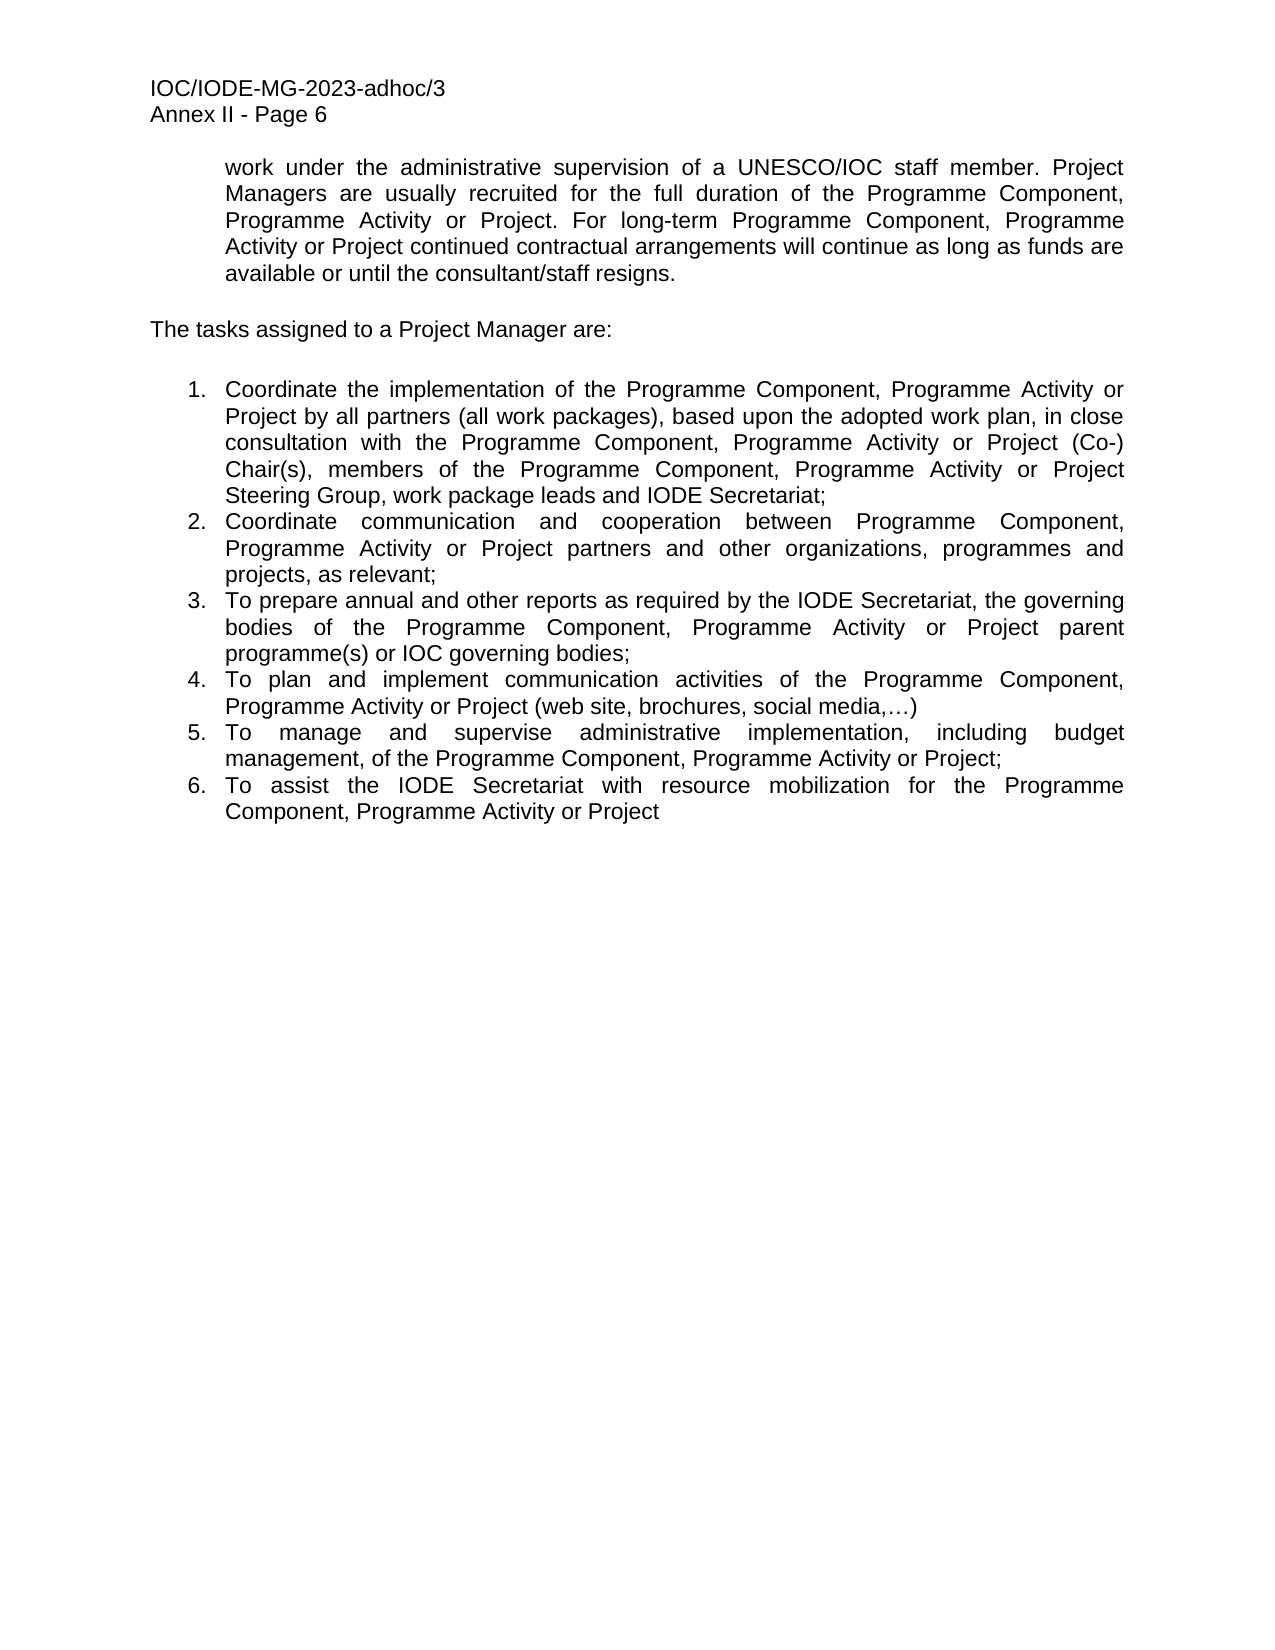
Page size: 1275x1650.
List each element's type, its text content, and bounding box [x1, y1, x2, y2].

list To assist the IODE Secretariat with resource mobilization for the Programme Component, Programme Activity or Project [187, 772, 1125, 824]
list To plan and implement communication activities of the Programme Component, Programme Activity or Project (web site, brochures, social media,…) [187, 666, 1125, 719]
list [187, 154, 1125, 286]
text The tasks assigned to a Project Manager are: [150, 316, 1125, 342]
list To manage and supervise administrative implementation, including budget management, of the Programme Component, Programme Activity or Project; [187, 719, 1125, 772]
list Coordinate the implementation of the Programme Component, Programme Activity or Project by all partners (all work packages), based upon the adopted work plan, in close consultation with the Programme Component, Programme Activity or Project (Co-) Chair(s), members of the Programme Component, Programme Activity or Project Steering Group, work package leads and IODE Secretariat; [187, 376, 1125, 508]
list To prepare annual and other reports as required by the IODE Secretariat, the governing bodies of the Programme Component, Programme Activity or Project parent programme(s) or IOC governing bodies; [187, 587, 1125, 666]
list Coordinate communication and cooperation between Programme Component, Programme Activity or Project partners and other organizations, programmes and projects, as relevant; [187, 508, 1125, 587]
